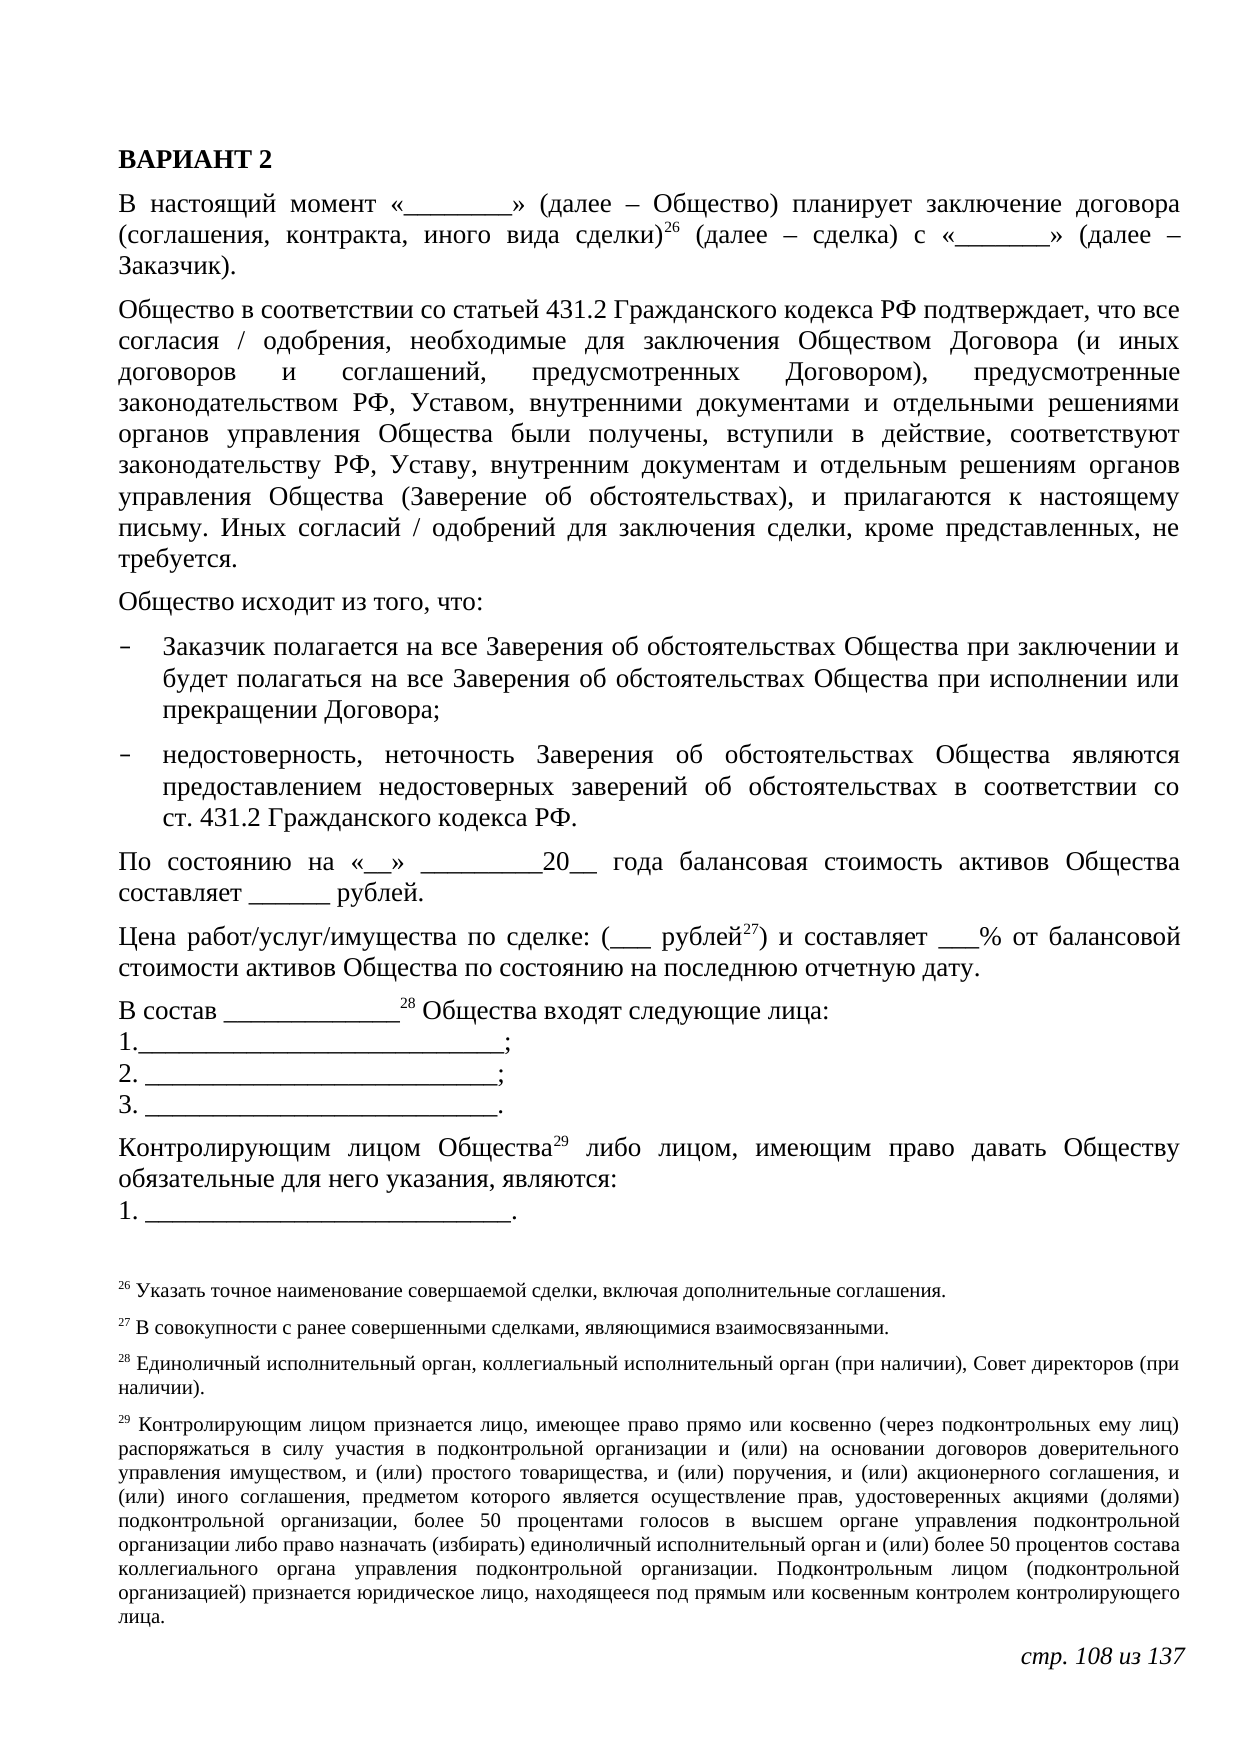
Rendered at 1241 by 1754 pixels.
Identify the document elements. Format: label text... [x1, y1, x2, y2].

text По состоянию на «__» _________20__ года балансовая стоимость активов Общества составляет ______ рублей. [118, 845, 1181, 907]
text 1.___________________________; [118, 1026, 1181, 1057]
text 3. __________________________. [118, 1088, 1181, 1119]
text Контролирующим лицом Общества либо лицом, имеющим право давать Обществу обязательные для него указания, являются: [118, 1131, 1181, 1194]
list недостоверность, неточность Заверения об обстоятельствах Общества являются предоставлением недостоверных заверений об обстоятельствах в соответствии со ст. 431.2 Гражданского кодекса РФ. [118, 737, 1181, 832]
text 2. __________________________; [118, 1057, 1181, 1088]
text Общество исходит из того, что: [118, 586, 1181, 617]
text В настоящий момент «________» (далее – Общество) планирует заключение договора (соглашения, контракта, иного вида сделки) (далее – сделка) с «_______» (далее – Заказчик). [118, 187, 1181, 280]
text Цена работ/услуг/имущества по сделке: (___ рублей) и составляет ___% от балансовой стоимости активов Общества по состоянию на последнюю отчетную дату. [118, 919, 1181, 982]
text Общество в соответствии со статьей 431.2 Гражданского кодекса РФ подтверждает, что все согласия / одобрения, необходимые для заключения Обществом Договора (и иных договоров и соглашений, предусмотренных Договором), предусмотренные законодательством РФ, Уставом, внутренними документами и отдельными решениями органов управления Общества были получены, вступили в действие, соответствуют законодательству РФ, Уставу, внутренним документам и отдельным решениям органов управления Общества (Заверение об обстоятельствах), и прилагаются к настоящему письму. Иных согласий / одобрений для заключения сделки, кроме представленных, не требуется. [118, 293, 1181, 573]
text 1. ___________________________. [118, 1194, 1181, 1225]
text ВАРИАНТ 2 [118, 143, 1181, 174]
list Заказчик полагается на все Заверения об обстоятельствах Общества при заключении и будет полагаться на все Заверения об обстоятельствах Общества при исполнении или прекращении Договора; [118, 629, 1181, 724]
text В состав _____________ Общества входят следующие лица: [118, 994, 1181, 1026]
